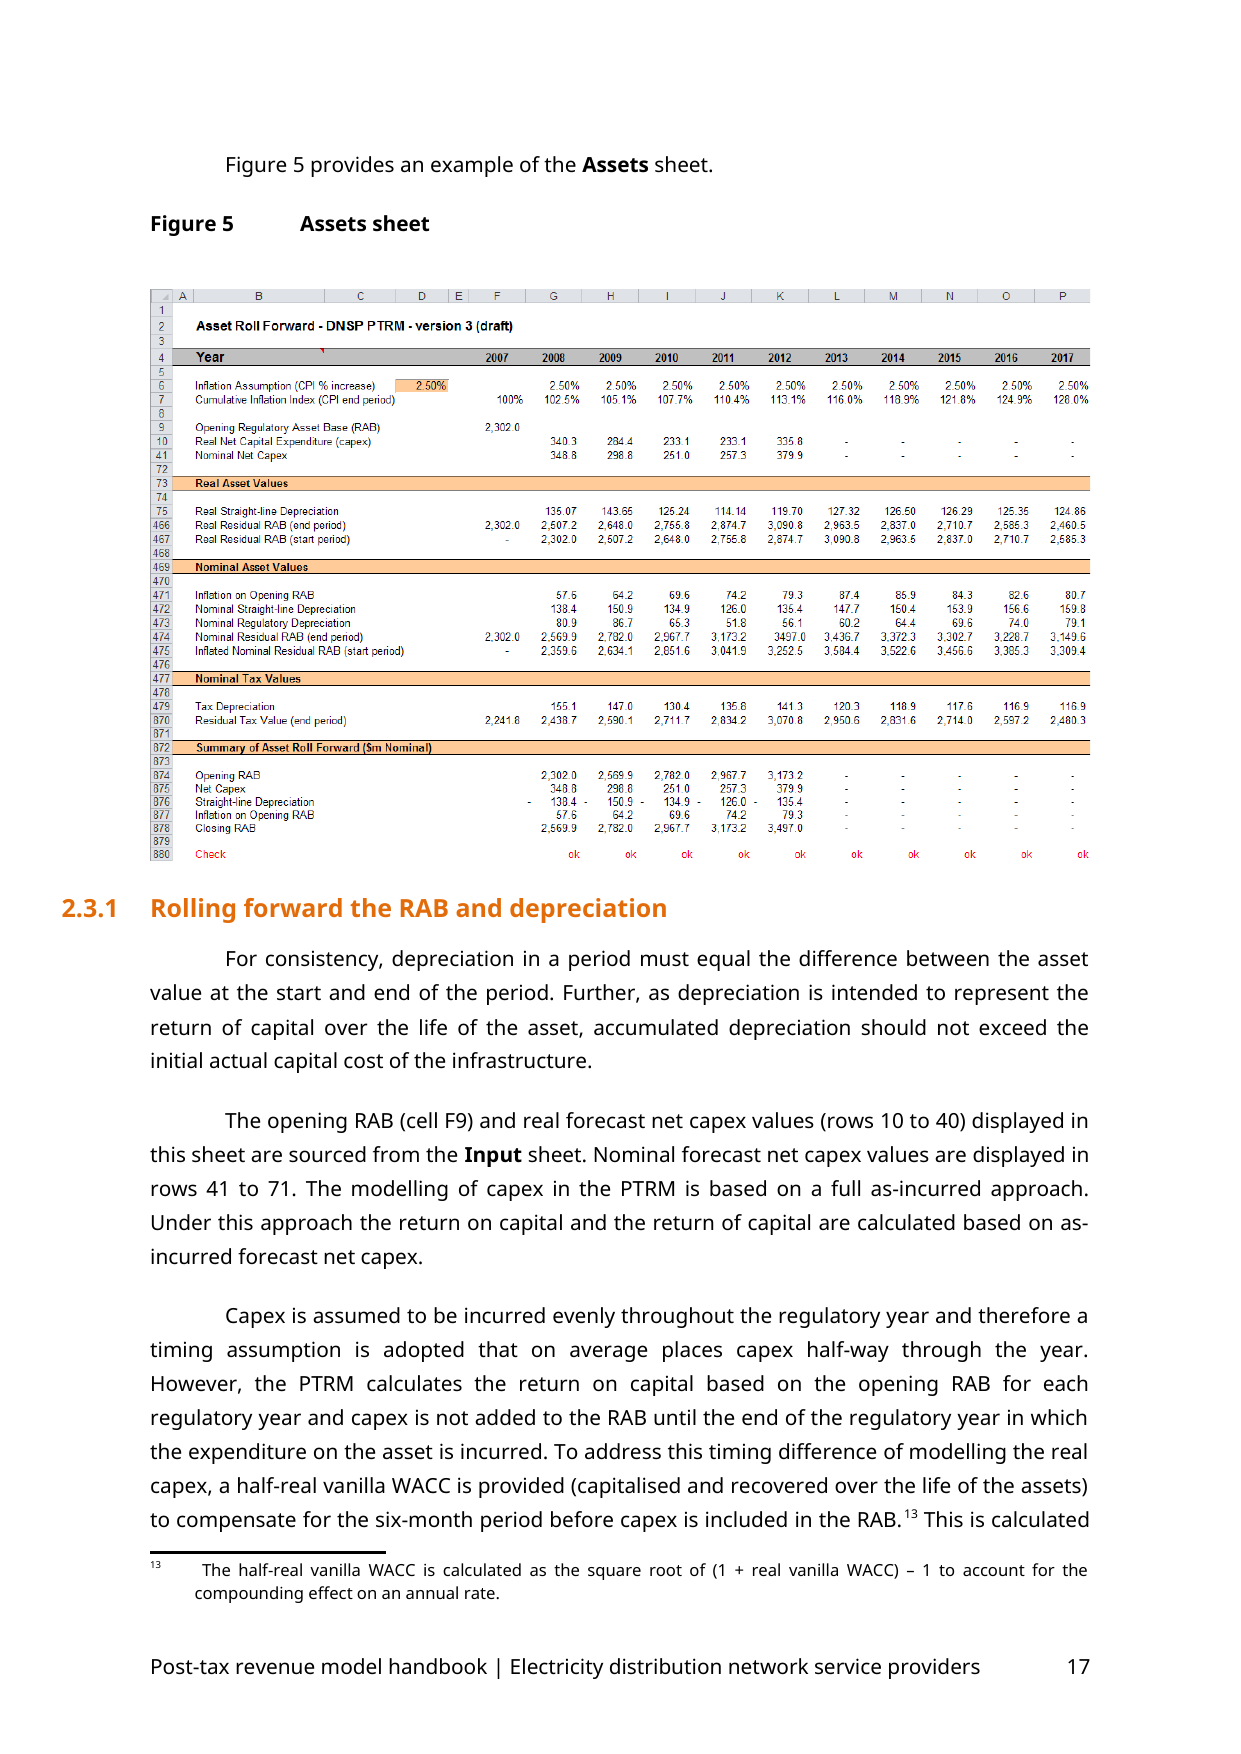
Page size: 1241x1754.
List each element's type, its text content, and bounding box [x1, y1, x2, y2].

text The opening RAB (cell F9) and real forecast net capex values (rows 10 to 40) displayed in this sheet are sourced from the Input sheet. Nominal forecast net capex values are displayed in rows 41 to 71. The modelling of capex in the PTRM is based on a full as-incurred approach. Under this approach the return on capital and the return of capital are calculated based on as-incurred forecast net capex. [150, 1106, 1090, 1270]
picture [150, 289, 1091, 861]
subtitle Rolling forward the RAB and depreciation [61, 891, 1090, 925]
text Figure 5 provides an example of the Assets sheet. [150, 150, 1090, 178]
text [150, 1301, 1090, 1534]
text For consistency, depreciation in a period must equal the difference between the asset value at the start and end of the period. Further, as depreciation is intended to represent the return of capital over the life of the asset, accumulated depreciation should not exceed the initial actual capital cost of the infrastructure. [150, 944, 1090, 1075]
